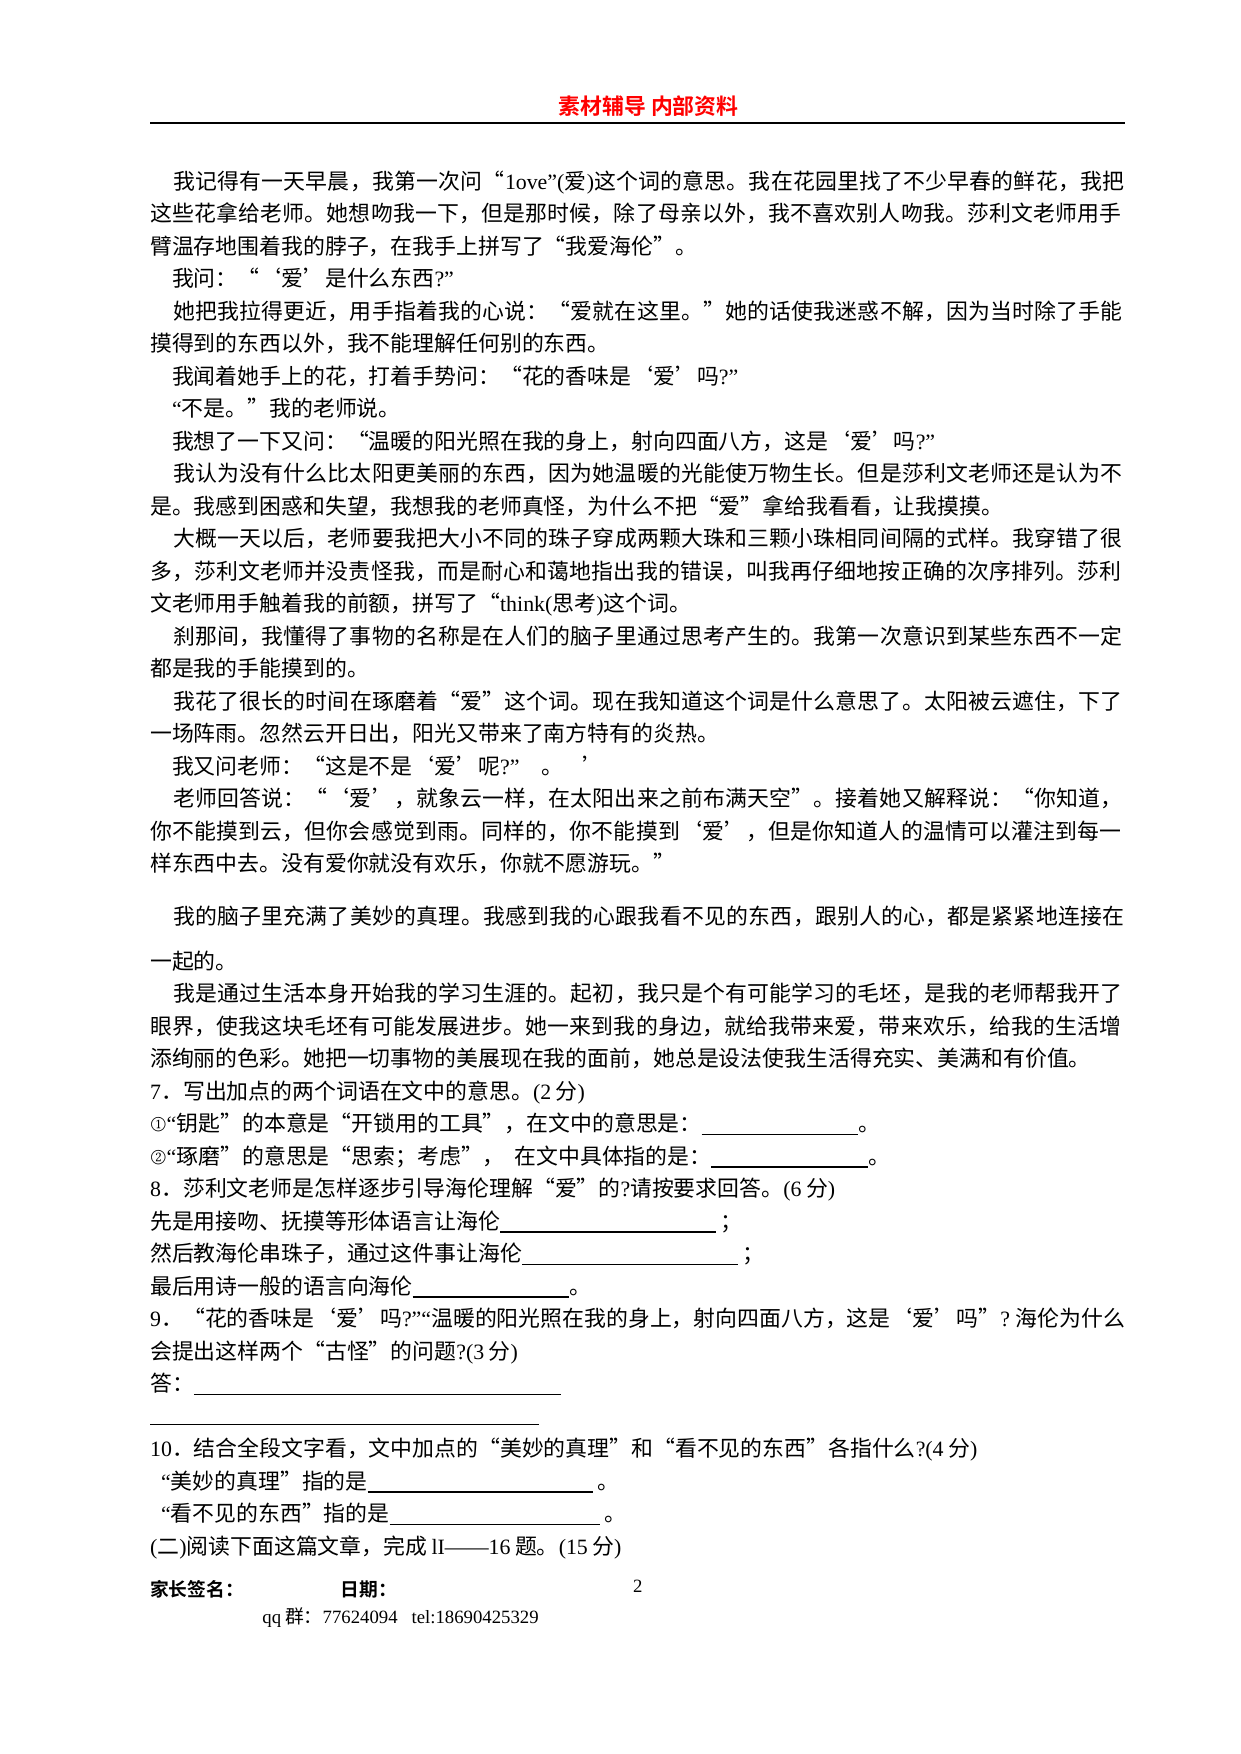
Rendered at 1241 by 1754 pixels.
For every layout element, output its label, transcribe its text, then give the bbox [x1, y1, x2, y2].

text ①“钥匙”的本意是“开锁用的工具”，在文中的意思是： 。 [150, 1106, 1125, 1138]
text 她把我拉得更近，用手指着我的心说：“爱就在这里。”她的话使我迷惑不解，因为当时除了手能摸得到的东西以外，我不能理解任何别的东西。 [150, 293, 1125, 358]
text 然后教海伦串珠子，通过这件事让海伦 ； [150, 1236, 1125, 1268]
text 先是用接吻、抚摸等形体语言让海伦 ； [150, 1203, 1125, 1236]
text “看不见的东西”指的是 。 [150, 1496, 1125, 1528]
text 我想了一下又问：“温暖的阳光照在我的身上，射向四面八方，这是‘爱’吗?” [150, 423, 1125, 456]
text 我又问老师：“这是不是‘爱’呢?” 。 ’ [150, 748, 1125, 781]
text 我记得有一天早晨，我第一次问“1ove”(爱)这个词的意思。我在花园里找了不少早春的鲜花，我把这些花拿给老师。她想吻我一下，但是那时候，除了母亲以外，我不喜欢别人吻我。莎利文老师用手臂温存地围着我的脖子，在我手上拼写了“我爱海伦”。 [150, 163, 1125, 261]
text ②“琢磨”的意思是“思索；考虑”， 在文中具体指的是： 。 [150, 1138, 1125, 1171]
text 8．莎利文老师是怎样逐步引导海伦理解“爱”的?请按要求回答。(6分) [150, 1171, 1125, 1203]
text “美妙的真理”指的是 。 [150, 1463, 1125, 1496]
text 9．“花的香味是‘爱’吗?”“温暖的阳光照在我的身上，射向四面八方，这是‘爱’吗”? 海伦为什么会提出这样两个“古怪”的问题?(3分) [150, 1301, 1125, 1366]
text 7．写出加点的两个词语在文中的意思。(2分) [150, 1073, 1125, 1106]
text 我是通过生活本身开始我的学习生涯的。起初，我只是个有可能学习的毛坯，是我的老师帮我开了眼界，使我这块毛坯有可能发展进步。她一来到我的身边，就给我带来爱，带来欢乐，给我的生活增添绚丽的色彩。她把一切事物的美展现在我的面前，她总是设法使我生活得充实、美满和有价值。 [150, 976, 1125, 1073]
text 我闻着她手上的花，打着手势问：“花的香味是‘爱’吗?” [150, 358, 1125, 391]
text (二)阅读下面这篇文章，完成lI——16题。(15分) [150, 1528, 1125, 1561]
text 我认为没有什么比太阳更美丽的东西，因为她温暖的光能使万物生长。但是莎利文老师还是认为不是。我感到困惑和失望，我想我的老师真怪，为什么不把“爱”拿给我看看，让我摸摸。 [150, 456, 1125, 521]
text 我的脑子里充满了美妙的真理。我感到我的心跟我看不见的东西，跟别人的心，都是紧紧地连接在一起的。 [150, 878, 1125, 976]
text 刹那间，我懂得了事物的名称是在人们的脑子里通过思考产生的。我第一次意识到某些东西不一定都是我的手能摸到的。 [150, 618, 1125, 683]
text 最后用诗一般的语言向海伦 。 [150, 1268, 1125, 1301]
text “不是。”我的老师说。 [150, 391, 1125, 423]
text 答： [150, 1366, 1125, 1398]
text 我花了很长的时间在琢磨着“爱”这个词。现在我知道这个词是什么意思了。太阳被云遮住，下了一场阵雨。忽然云开日出，阳光又带来了南方特有的炎热。 [150, 683, 1125, 748]
text 我问：“‘爱’是什么东西?” [150, 261, 1125, 293]
text 10．结合全段文字看，文中加点的“美妙的真理”和“看不见的东西”各指什么?(4分) [150, 1431, 1125, 1463]
text 大概一天以后，老师要我把大小不同的珠子穿成两颗大珠和三颗小珠相同间隔的式样。我穿错了很多，莎利文老师并没责怪我，而是耐心和蔼地指出我的错误，叫我再仔细地按正确的次序排列。莎利文老师用手触着我的前额，拼写了“think(思考)这个词。 [150, 521, 1125, 618]
text 老师回答说：“‘爱’，就象云一样，在太阳出来之前布满天空”。接着她又解释说：“你知道，你不能摸到云，但你会感觉到雨。同样的，你不能摸到‘爱’，但是你知道人的温情可以灌注到每一样东西中去。没有爱你就没有欢乐，你就不愿游玩。” [150, 781, 1125, 878]
